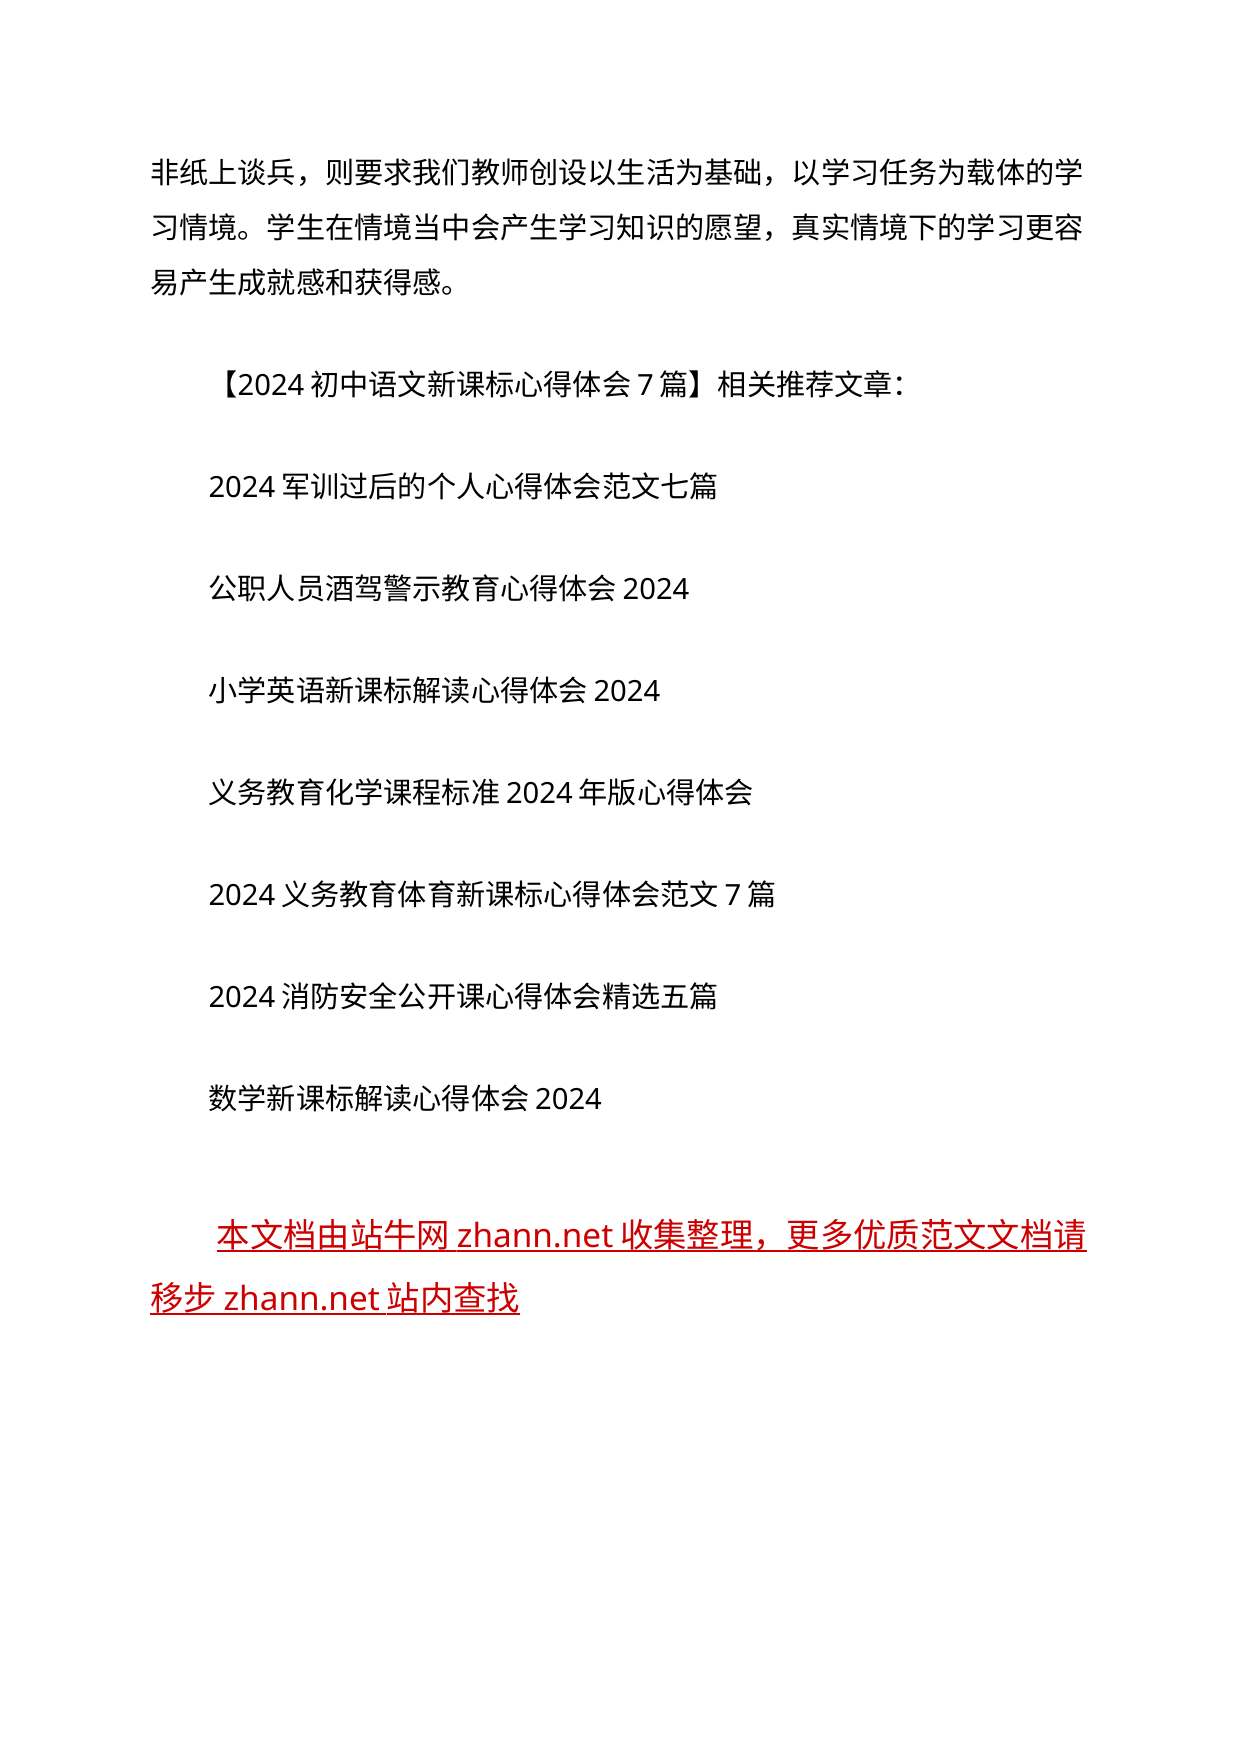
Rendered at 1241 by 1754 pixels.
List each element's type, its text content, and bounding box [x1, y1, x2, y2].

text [150, 150, 1090, 302]
text 本文档由站牛网zhann.net收集整理，更多优质范文文档请移步zhann.net站内查找 [150, 1209, 1090, 1320]
text 2024义务教育体育新课标心得体会范文7篇 [150, 871, 1090, 914]
text 【2024初中语文新课标心得体会7篇】相关推荐文章： [150, 362, 1090, 404]
text 2024军训过后的个人心得体会范文七篇 [150, 463, 1090, 506]
text 2024消防安全公开课心得体会精选五篇 [150, 973, 1090, 1016]
text 公职人员酒驾警示教育心得体会2024 [150, 566, 1090, 608]
text 小学英语新课标解读心得体会2024 [150, 667, 1090, 710]
text 义务教育化学课程标准2024年版心得体会 [150, 769, 1090, 812]
text 数学新课标解读心得体会2024 [150, 1075, 1090, 1118]
